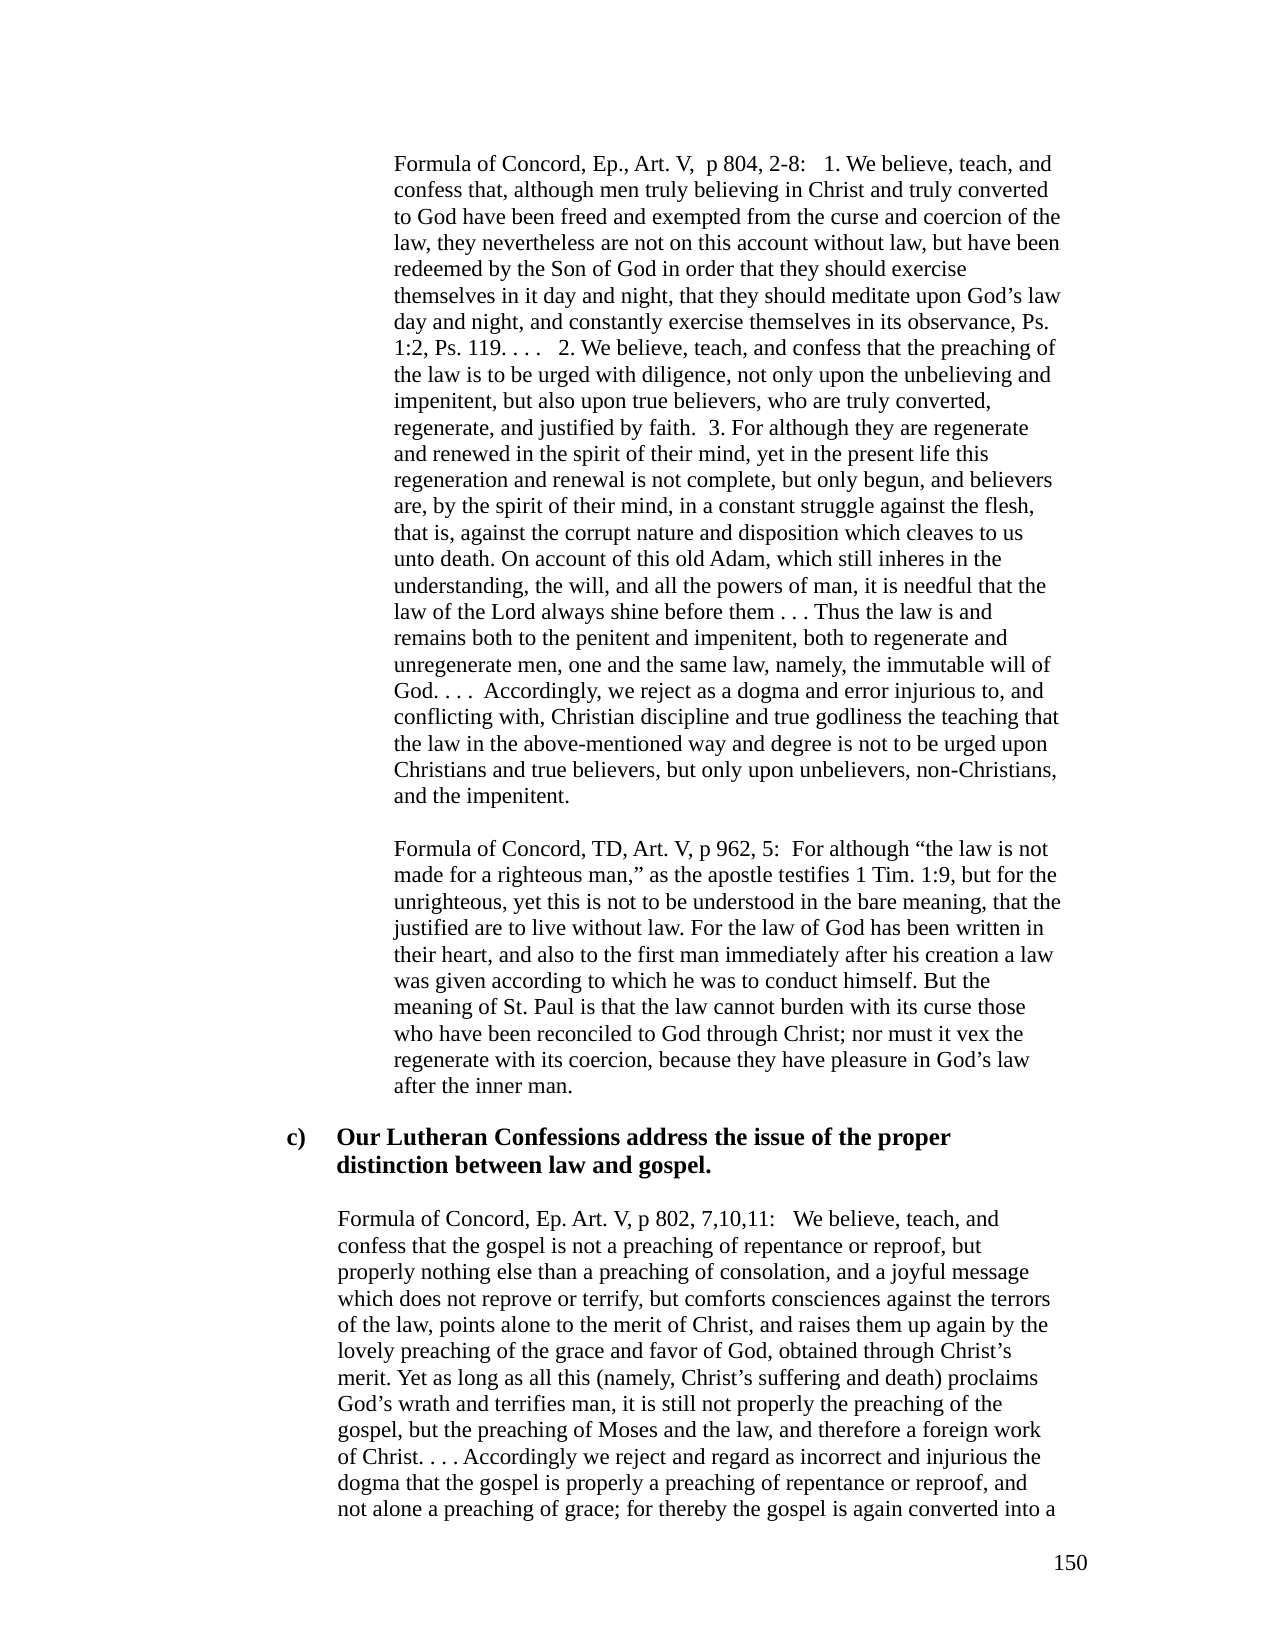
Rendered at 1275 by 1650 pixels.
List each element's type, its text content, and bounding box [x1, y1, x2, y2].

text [337, 1206, 1062, 1522]
text Formula of Concord, TD, Art. V, p 962, 5: For although “the law is not made for a righteous man,” as the apostle testifies 1 Tim. 1:9, but for the unrighteous, yet this is not to be understood in the bare meaning, that the justified are to live without law. For the law of God has been written in their heart, and also to the first man immediately after his creation a law was given according to which he was to conduct himself. But the meaning of St. Paul is that the law cannot burden with its curse those who have been reconciled to God through Christ; nor must it vex the regenerate with its coercion, because they have pleasure in God’s law after the inner man. [394, 835, 1062, 1099]
text Formula of Concord, Ep., Art. V, p 804, 2-8: 1. We believe, teach, and confess that, although men truly believing in Christ and truly converted to God have been freed and exempted from the curse and coercion of the law, they nevertheless are not on this account without law, but have been redeemed by the Son of God in order that they should exercise themselves in it day and night, that they should meditate upon God’s law day and night, and constantly exercise themselves in its observance, Ps. 1:2, Ps. 119. . . . 2. We believe, teach, and confess that the preaching of the law is to be urged with diligence, not only upon the unbelieving and impenitent, but also upon true believers, who are truly converted, regenerate, and justified by faith. 3. For although they are regenerate and renewed in the spirit of their mind, yet in the present life this regeneration and renewal is not complete, but only begun, and believers are, by the spirit of their mind, in a constant struggle against the flesh, that is, against the corrupt nature and disposition which cleaves to us unto death. On account of this old Adam, which still inheres in the understanding, the will, and all the powers of man, it is needful that the law of the Lord always shine before them . . . Thus the law is and remains both to the penitent and impenitent, both to regenerate and unregenerate men, one and the same law, namely, the immutable will of God. . . . Accordingly, we reject as a dogma and error injurious to, and conflicting with, Christian discipline and true godliness the teaching that the law in the above-mentioned way and degree is not to be urged upon Christians and true believers, but only upon unbelievers, non-Christians, and the impenitent. [394, 150, 1062, 809]
subtitle c) Our Lutheran Confessions address the issue of the proper distinction between law and gospel. [286, 1122, 1062, 1179]
